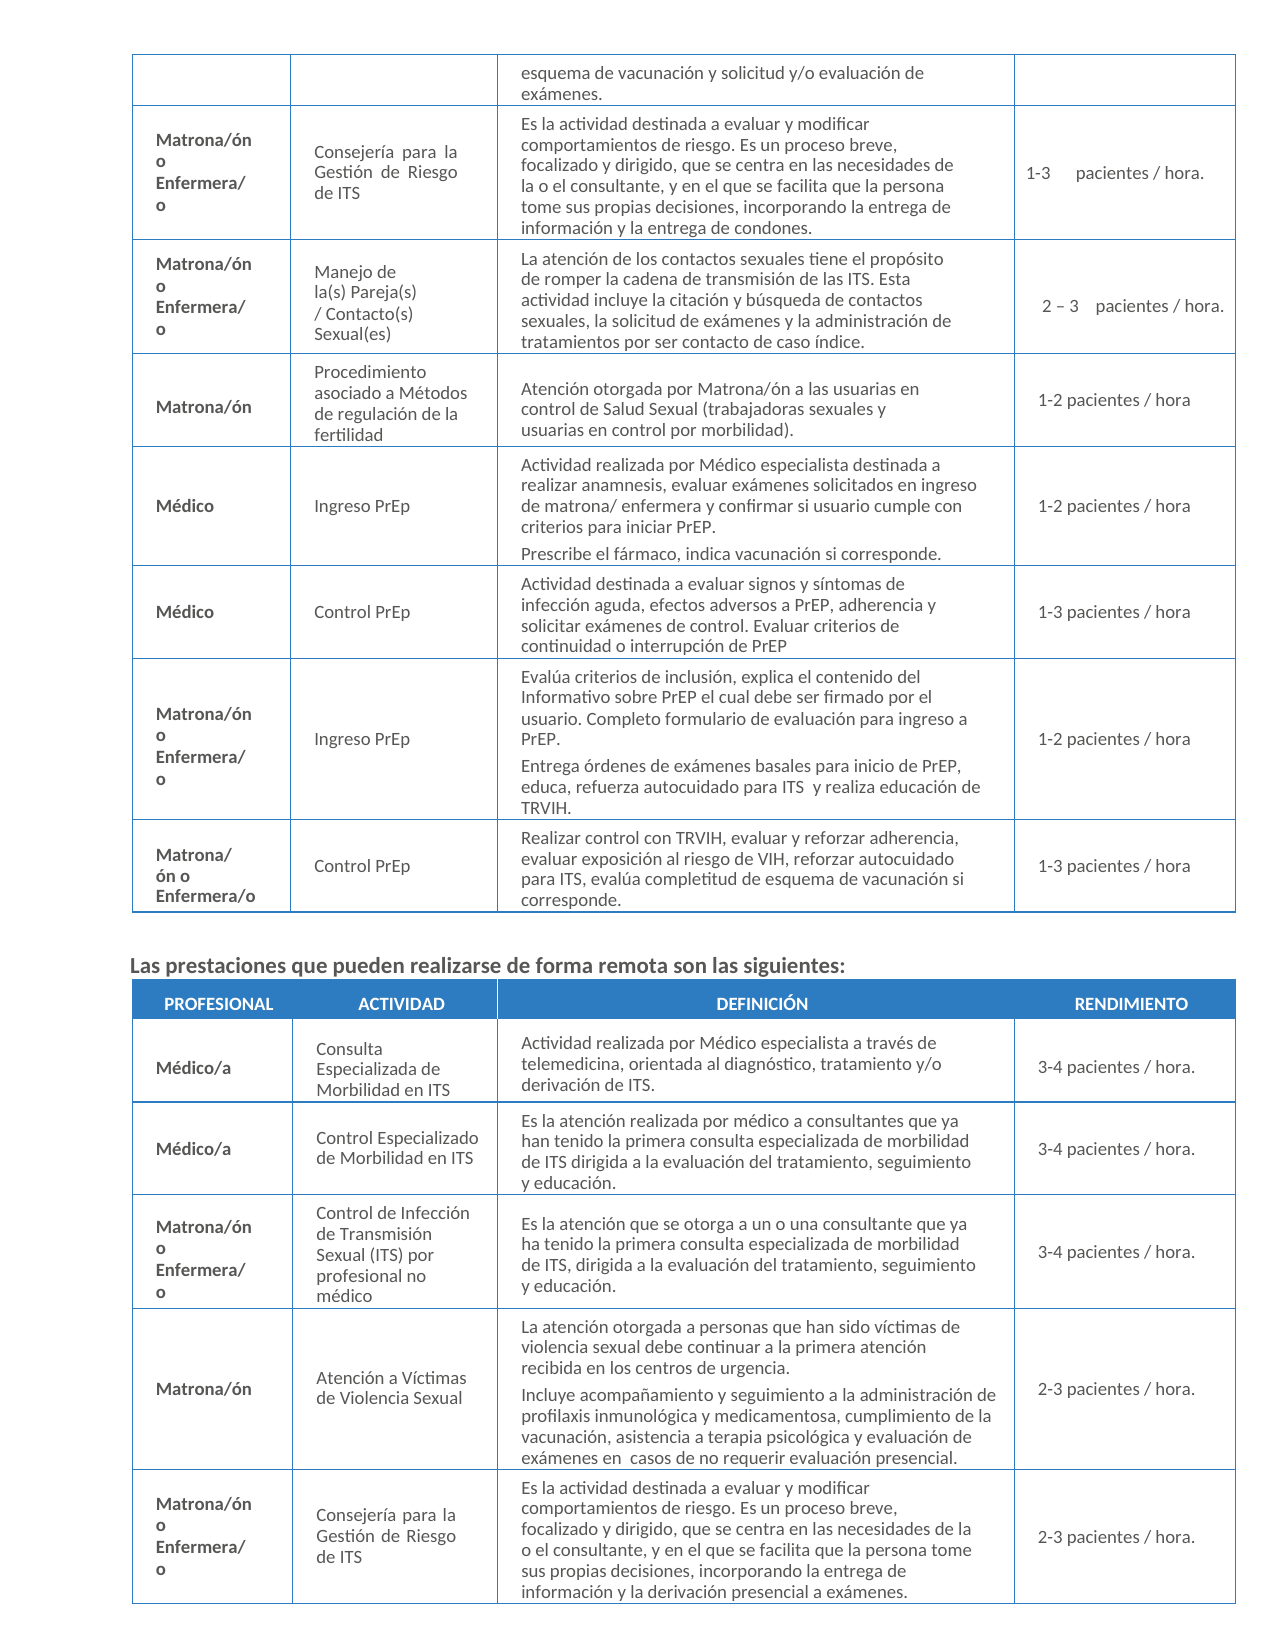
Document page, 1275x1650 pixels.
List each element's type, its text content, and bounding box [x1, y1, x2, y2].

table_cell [498, 55, 1014, 105]
table_cell 1-3 pacientes / hora. [1015, 106, 1235, 239]
table_cell Control Especializado de Morbilidad en ITS [293, 1103, 497, 1194]
table_cell Matrona/ón o Enfermera/o [133, 240, 290, 353]
table_cell Ingreso PrEp [291, 659, 497, 819]
table_header PROFESIONAL [132, 979, 293, 1019]
table_header RENDIMIENTO [1014, 979, 1236, 1019]
table_cell Manejo de la(s) Pareja(s) / Contacto(s) Sexual(es) [291, 240, 497, 353]
table_cell Control PrEp [291, 820, 497, 911]
table_cell 3-4 pacientes / hora. [1015, 1103, 1235, 1194]
table_cell Evalúa criterios de inclusión, explica el contenido del Informativo sobre PrEP el cual debe ser firmado por el usuario. Completo formulario de evaluación para ingreso a PrEP. Entrega órdenes de exámenes basales para inicio de PrEP, educa, refuerza autocuidado para ITS y realiza educación de TRVIH. [498, 659, 1014, 819]
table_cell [291, 55, 497, 105]
table_cell Matrona/ón [133, 1309, 292, 1469]
table_cell Ingreso PrEp [291, 447, 497, 565]
text Las prestaciones que pueden realizarse de forma remota son las siguientes: [130, 951, 1252, 979]
table_cell Matrona/ón o Enfermera/o [133, 106, 290, 239]
table_cell Actividad realizada por Médico especialista a través de telemedicina, orientada al diagnóstico, tratamiento y/o derivación de ITS. [498, 1019, 1014, 1101]
table_cell 1-2 pacientes / hora [1015, 354, 1235, 446]
table_cell Consulta Especializada de Morbilidad en ITS [293, 1019, 497, 1101]
table_cell 3-4 pacientes / hora. [1015, 1195, 1235, 1308]
table_cell La atención otorgada a personas que han sido víctimas de violencia sexual debe continuar a la primera atención recibida en los centros de urgencia. Incluye acompañamiento y seguimiento a la administración de profilaxis inmunológica y medicamentosa, cumplimiento de la vacunación, asistencia a terapia psicológica y evaluación de exámenes en casos de no requerir evaluación presencial. [498, 1309, 1014, 1469]
table_cell 1-3 pacientes / hora [1015, 820, 1235, 911]
table_cell Es la actividad destinada a evaluar y modificar comportamientos de riesgo. Es un proceso breve, focalizado y dirigido, que se centra en las necesidades de la o el consultante, y en el que se facilita que la persona tome sus propias decisiones, incorporando la entrega de información y la derivación presencial a exámenes. [498, 1470, 1014, 1603]
table_cell 2-3 pacientes / hora. [1015, 1470, 1235, 1603]
table_cell Control de Infección de Transmisión Sexual (ITS) por profesional no médico [293, 1195, 497, 1308]
table_header DEFINICIÓN [498, 979, 1014, 1019]
table_cell Actividad destinada a evaluar signos y síntomas de infección aguda, efectos adversos a PrEP, adherencia y solicitar exámenes de control. Evaluar criterios de continuidad o interrupción de PrEP [498, 566, 1014, 658]
table_cell Médico/a [133, 1019, 292, 1101]
table_cell 2-3 pacientes / hora. [1015, 1309, 1235, 1469]
table_cell 1-3 pacientes / hora [1015, 566, 1235, 658]
table_cell Médico [133, 566, 290, 658]
table_cell Control PrEp [291, 566, 497, 658]
table_cell 2 – 3 pacientes / hora. [1015, 240, 1235, 353]
table_cell Médico [133, 447, 290, 565]
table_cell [1015, 55, 1235, 105]
table_cell Matrona/ón o Enfermera/o [133, 1470, 292, 1603]
table_cell 3-4 pacientes / hora. [1015, 1019, 1235, 1101]
table_cell Matrona/ón [133, 354, 290, 446]
table_cell Realizar control con TRVIH, evaluar y reforzar adherencia, evaluar exposición al riesgo de VIH, reforzar autocuidado para ITS, evalúa completitud de esquema de vacunación si corresponde. [498, 820, 1014, 911]
table_cell Matrona/ón o Enfermera/o [133, 1195, 292, 1308]
table_cell Procedimiento asociado a Métodos de regulación de la fertilidad [291, 354, 497, 446]
table_cell Atención otorgada por Matrona/ón a las usuarias en control de Salud Sexual (trabajadoras sexuales y usuarias en control por morbilidad). [498, 354, 1014, 446]
table_cell Médico/a [133, 1103, 292, 1194]
table_cell Actividad realizada por Médico especialista destinada a realizar anamnesis, evaluar exámenes solicitados en ingreso de matrona/ enfermera y confirmar si usuario cumple con criterios para iniciar PrEP. Prescribe el fármaco, indica vacunación si corresponde. [498, 447, 1014, 565]
table_cell Es la atención que se otorga a un o una consultante que ya ha tenido la primera consulta especializada de morbilidad de ITS, dirigida a la evaluación del tratamiento, seguimiento y educación. [498, 1195, 1014, 1308]
table_cell Matrona/ón o Enfermera/o [133, 659, 290, 819]
table_cell Es la atención realizada por médico a consultantes que ya han tenido la primera consulta especializada de morbilidad de ITS dirigida a la evaluación del tratamiento, seguimiento y educación. [498, 1103, 1014, 1194]
table_cell 1-2 pacientes / hora [1015, 447, 1235, 565]
table_cell 1-2 pacientes / hora [1015, 659, 1235, 819]
table_cell Consejería para la Gestión de Riesgo de ITS [293, 1470, 497, 1603]
table_cell La atención de los contactos sexuales tiene el propósito de romper la cadena de transmisión de las ITS. Esta actividad incluye la citación y búsqueda de contactos sexuales, la solicitud de exámenes y la administración de tratamientos por ser contacto de caso índice. [498, 240, 1014, 353]
table_cell Es la actividad destinada a evaluar y modificar comportamientos de riesgo. Es un proceso breve, focalizado y dirigido, que se centra en las necesidades de la o el consultante, y en el que se facilita que la persona tome sus propias decisiones, incorporando la entrega de información y la entrega de condones. [498, 106, 1014, 239]
table_cell Matrona/ón o Enfermera/o [133, 820, 290, 911]
table_header ACTIVIDAD [293, 979, 497, 1019]
table_cell Atención a Víctimas de Violencia Sexual [293, 1309, 497, 1469]
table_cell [133, 55, 290, 105]
table_cell Consejería para la Gestión de Riesgo de ITS [291, 106, 497, 239]
